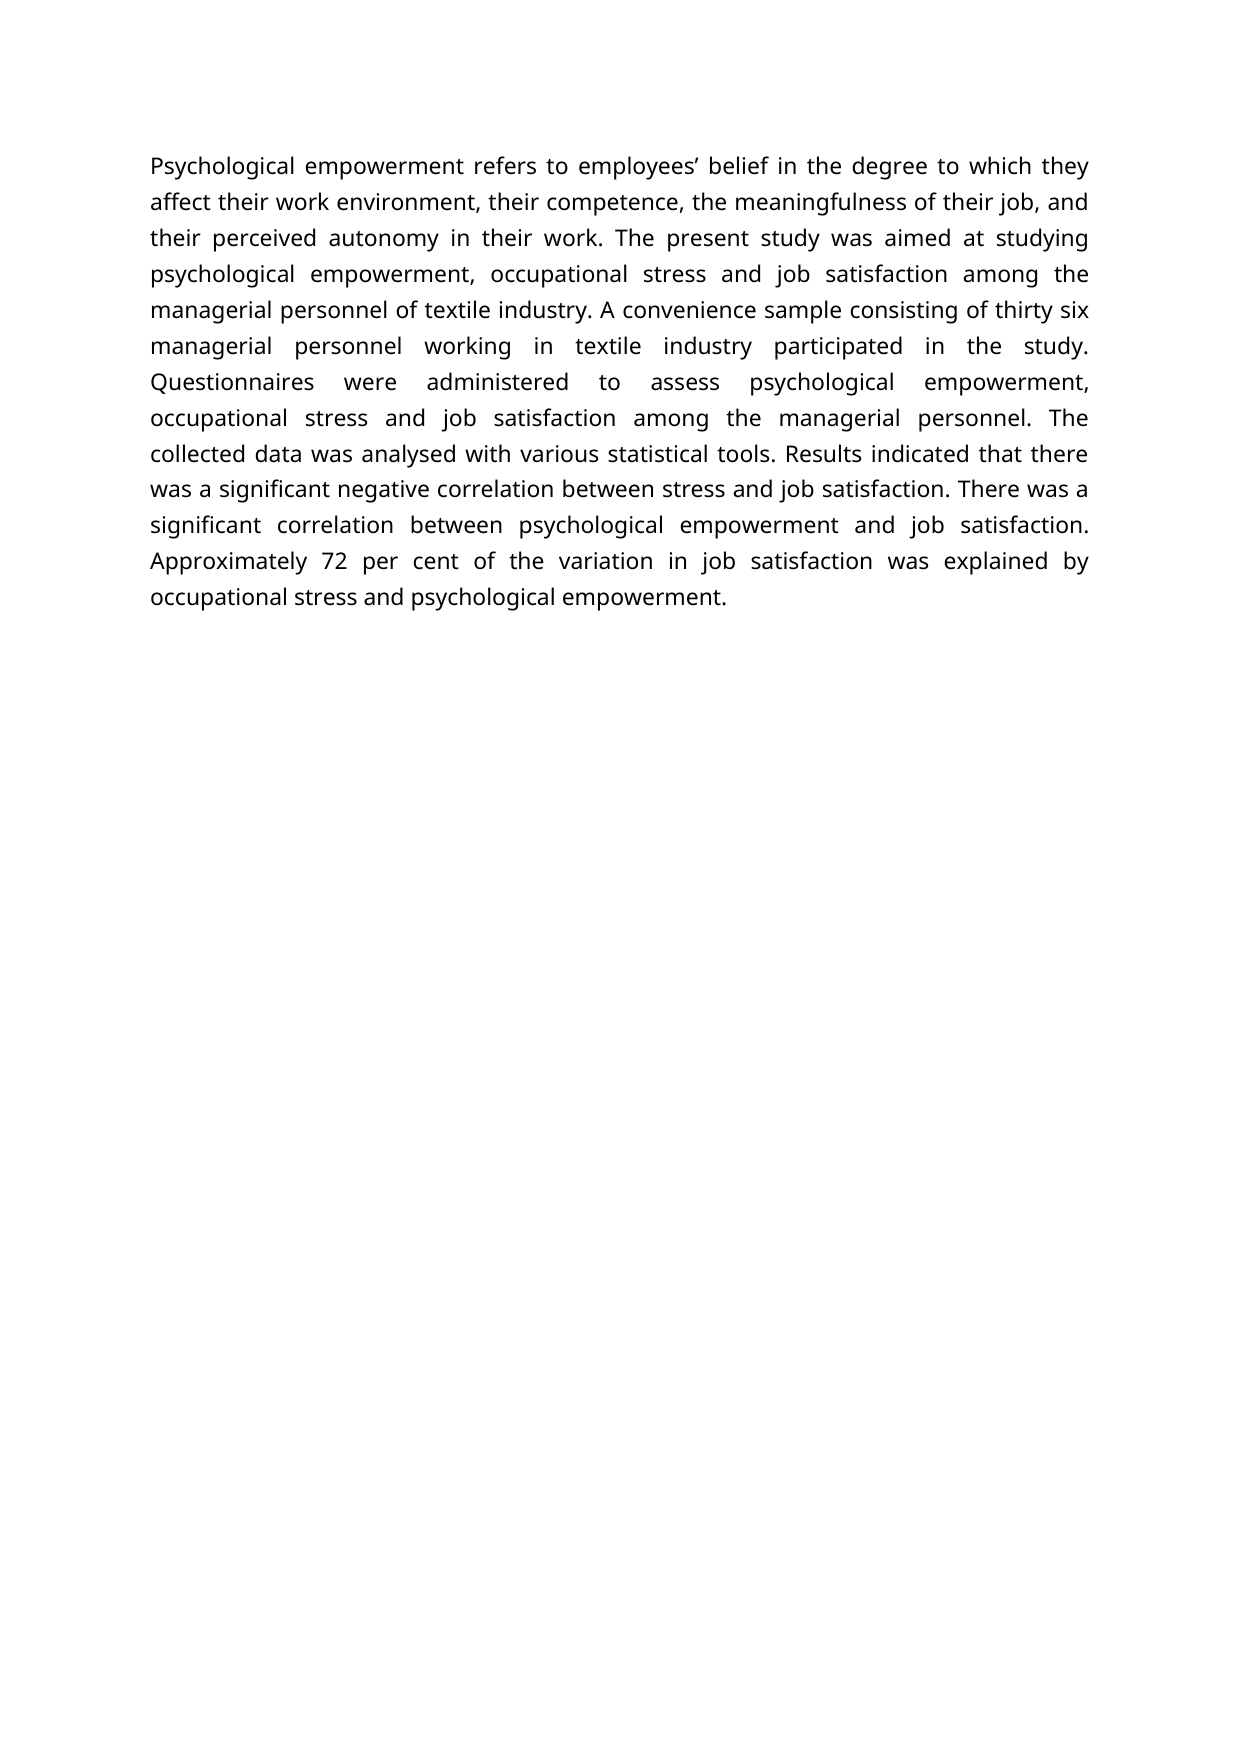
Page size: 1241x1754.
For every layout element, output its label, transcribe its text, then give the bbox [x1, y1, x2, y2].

text Psychological empowerment refers to employees’ belief in the degree to which they affect their work environment, their competence, the meaningfulness of their job, and their perceived autonomy in their work. The present study was aimed at studying psychological empowerment, occupational stress and job satisfaction among the managerial personnel of textile industry. A convenience sample consisting of thirty six managerial personnel working in textile industry participated in the study. Questionnaires were administered to assess psychological empowerment, occupational stress and job satisfaction among the managerial personnel. The collected data was analysed with various statistical tools. Results indicated that there was a significant negative correlation between stress and job satisfaction. There was a significant correlation between psychological empowerment and job satisfaction. Approximately 72 per cent of the variation in job satisfaction was explained by occupational stress and psychological empowerment. [150, 150, 1090, 612]
